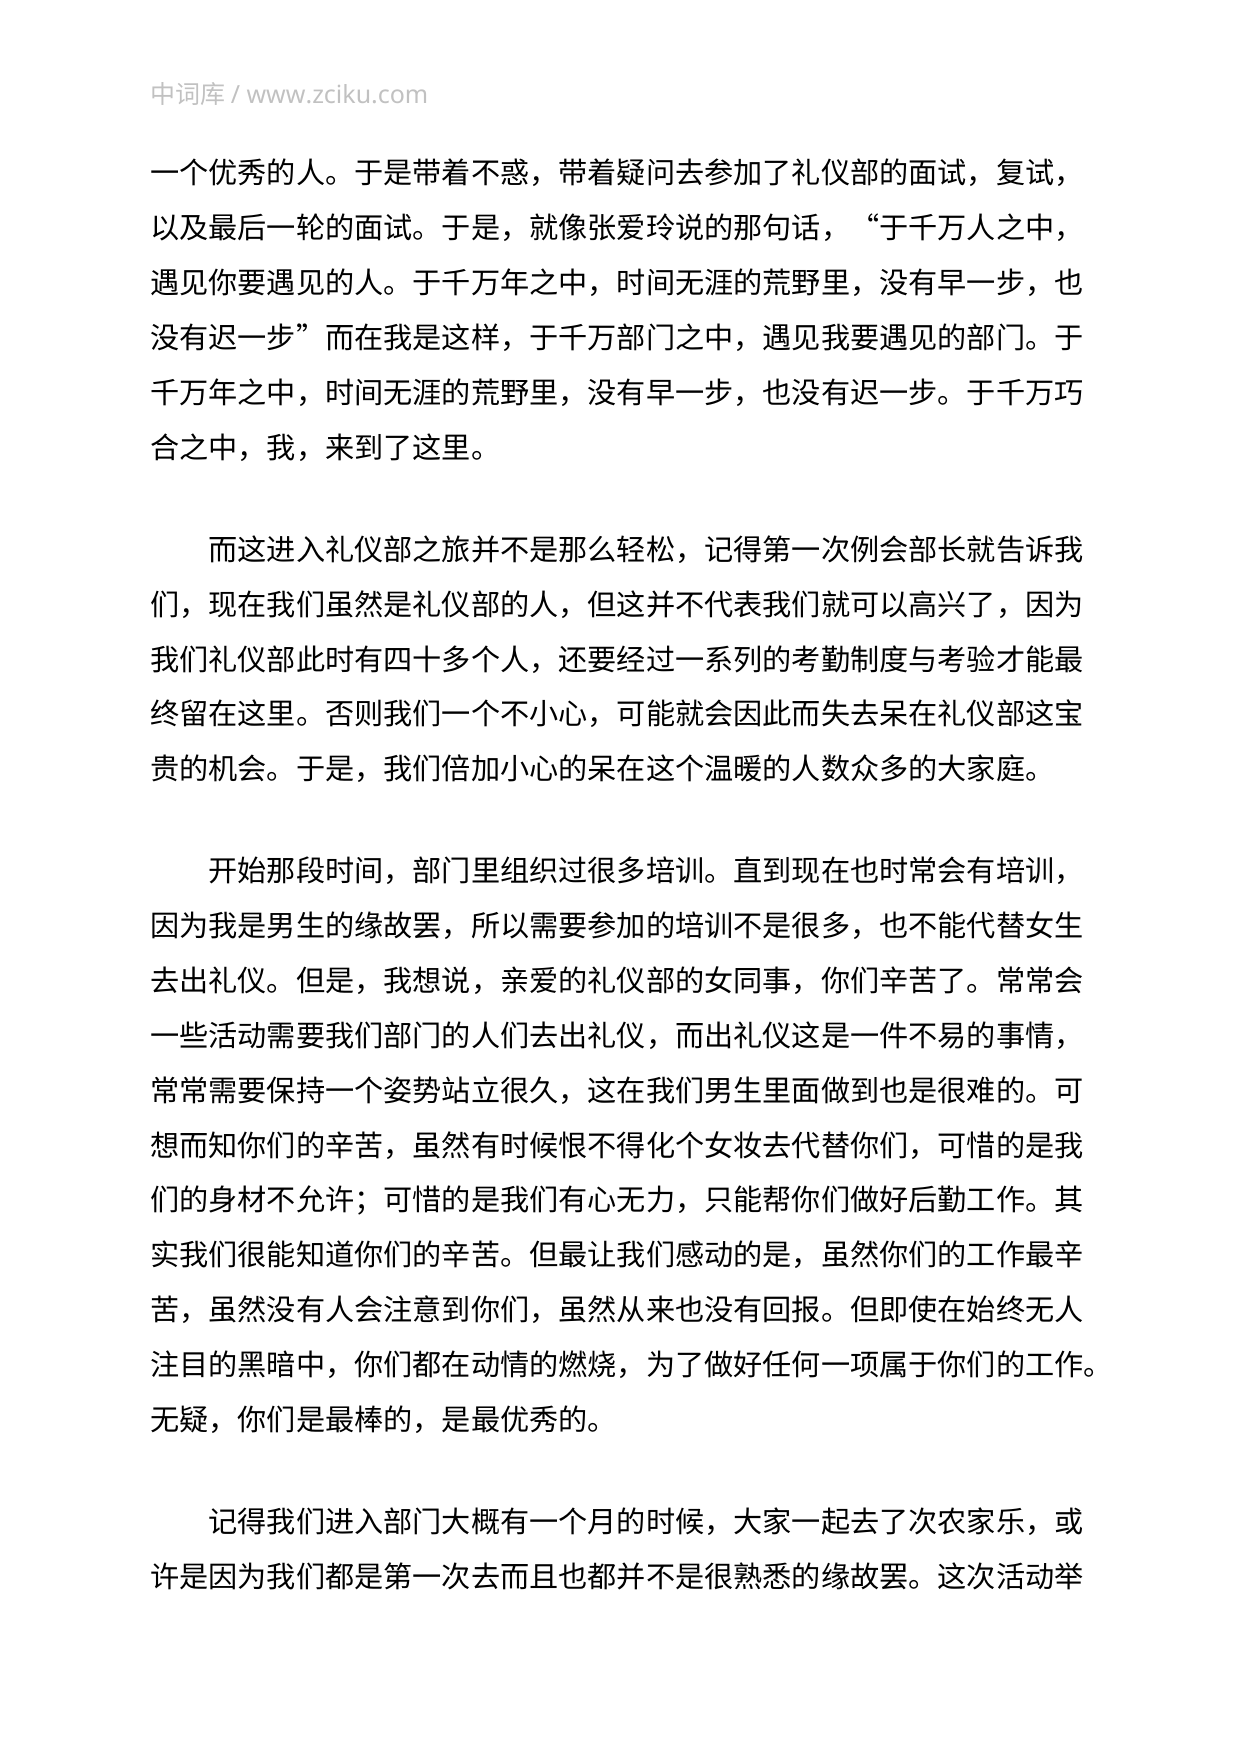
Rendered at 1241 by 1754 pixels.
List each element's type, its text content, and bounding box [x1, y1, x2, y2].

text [150, 150, 1090, 467]
text 而这进入礼仪部之旅并不是那么轻松，记得第一次例会部长就告诉我们，现在我们虽然是礼仪部的人，但这并不代表我们就可以高兴了，因为我们礼仪部此时有四十多个人，还要经过一系列的考勤制度与考验才能最终留在这里。否则我们一个不小心，可能就会因此而失去呆在礼仪部这宝贵的机会。于是，我们倍加小心的呆在这个温暖的人数众多的大家庭。 [150, 526, 1090, 788]
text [150, 1498, 1090, 1596]
text 开始那段时间，部门里组织过很多培训。直到现在也时常会有培训，因为我是男生的缘故罢，所以需要参加的培训不是很多，也不能代替女生去出礼仪。但是，我想说，亲爱的礼仪部的女同事，你们辛苦了。常常会一些活动需要我们部门的人们去出礼仪，而出礼仪这是一件不易的事情，常常需要保持一个姿势站立很久，这在我们男生里面做到也是很难的。可想而知你们的辛苦，虽然有时候恨不得化个女妆去代替你们，可惜的是我们的身材不允许；可惜的是我们有心无力，只能帮你们做好后勤工作。其实我们很能知道你们的辛苦。但最让我们感动的是，虽然你们的工作最辛苦，虽然没有人会注意到你们，虽然从来也没有回报。但即使在始终无人注目的黑暗中，你们都在动情的燃烧，为了做好任何一项属于你们的工作。无疑，你们是最棒的，是最优秀的。 [150, 848, 1090, 1439]
